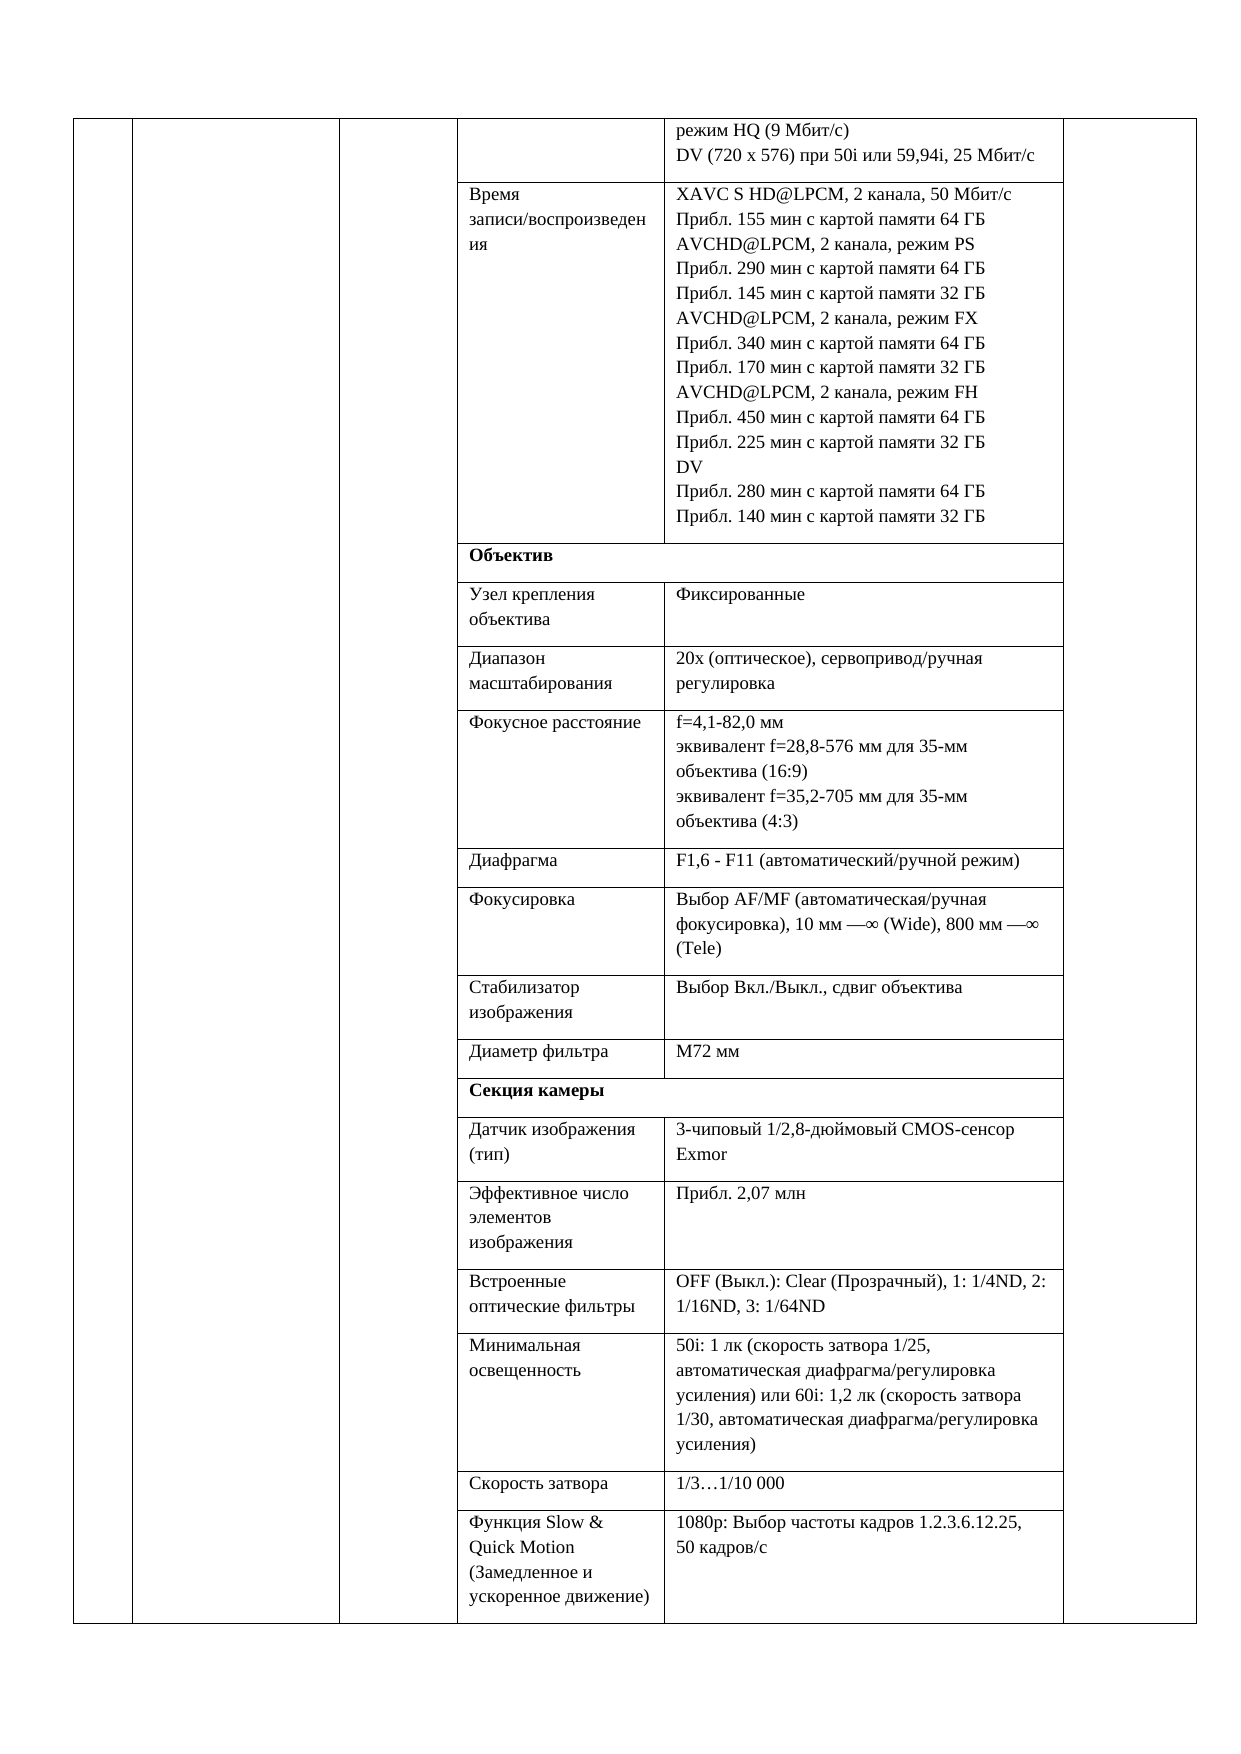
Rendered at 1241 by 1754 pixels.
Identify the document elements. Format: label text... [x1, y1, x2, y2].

table_cell Фокусное расстояние [458, 711, 664, 848]
table_cell 20x (оптическое), сервопривод/ручная регулировка [665, 647, 1063, 709]
table_cell Прибл. 2,07 млн [665, 1182, 1063, 1269]
table_cell f=4,1-82,0 мм эквивалент f=28,8-576 мм для 35-мм объектива (16:9) эквивалент f=35,2-705 мм для 35-мм объектива (4:3) [665, 711, 1063, 848]
table_cell 50i: 1 лк (скорость затвора 1/25, автоматическая диафрагма/регулировка усиления) или 60i: 1,2 лк (скорость затвора 1/30, автоматическая диафрагма/регулировка усиления) [665, 1334, 1063, 1471]
table_cell Диапазон масштабирования [458, 647, 664, 709]
table_cell Эффективное число элементов изображения [458, 1182, 664, 1269]
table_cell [665, 119, 1063, 182]
table_cell Объектив [458, 544, 1063, 582]
table_cell Фокусировка [458, 888, 664, 975]
table_cell Время записи/воспроизведения [458, 183, 664, 543]
table_cell Датчик изображения (тип) [458, 1118, 664, 1181]
table_cell Секция камеры [458, 1079, 1063, 1117]
table_cell Узел крепления объектива [458, 583, 664, 646]
table_cell Фиксированные [665, 583, 1063, 646]
table_cell 1/3…1/10 000 [665, 1472, 1063, 1510]
table_cell Диафрагма [458, 849, 664, 887]
table_cell M72 мм [665, 1040, 1063, 1078]
table_cell Встроенные оптические фильтры [458, 1270, 664, 1333]
table_cell Скорость затвора [458, 1472, 664, 1510]
table_cell Функция Slow & Quick Motion (Замедленное и ускоренное движение) [458, 1511, 664, 1623]
table_cell Минимальная освещенность [458, 1334, 664, 1471]
table_cell Диаметр фильтра [458, 1040, 664, 1078]
table_cell Стабилизатор изображения [458, 976, 664, 1039]
table_cell Выбор Вкл./Выкл., сдвиг объектива [665, 976, 1063, 1039]
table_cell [458, 119, 664, 182]
table_cell XAVC S HD@LPCM, 2 канала, 50 Мбит/с Прибл. 155 мин с картой памяти 64 ГБ AVCHD@LPCM, 2 канала, режим PS Прибл. 290 мин с картой памяти 64 ГБ Прибл. 145 мин с картой памяти 32 ГБ AVCHD@LPCM, 2 канала, режим FX Прибл. 340 мин с картой памяти 64 ГБ Прибл. 170 мин с картой памяти 32 ГБ AVCHD@LPCM, 2 канала, режим FH Прибл. 450 мин с картой памяти 64 ГБ Прибл. 225 мин с картой памяти 32 ГБ DV Прибл. 280 мин с картой памяти 64 ГБ Прибл. 140 мин с картой памяти 32 ГБ [665, 183, 1063, 543]
table_cell 1080p: Выбор частоты кадров 1.2.3.6.12.25, 50 кадров/с [665, 1511, 1063, 1623]
table_cell OFF (Выкл.): Clear (Прозрачный), 1: 1/4ND, 2: 1/16ND, 3: 1/64ND [665, 1270, 1063, 1333]
table_cell F1,6 - F11 (автоматический/ручной режим) [665, 849, 1063, 887]
table_cell Выбор AF/MF (автоматическая/ручная фокусировка), 10 мм —∞ (Wide), 800 мм —∞ (Tele) [665, 888, 1063, 975]
table_cell 3-чиповый 1/2,8-дюймовый CMOS-сенсор Exmor [665, 1118, 1063, 1181]
